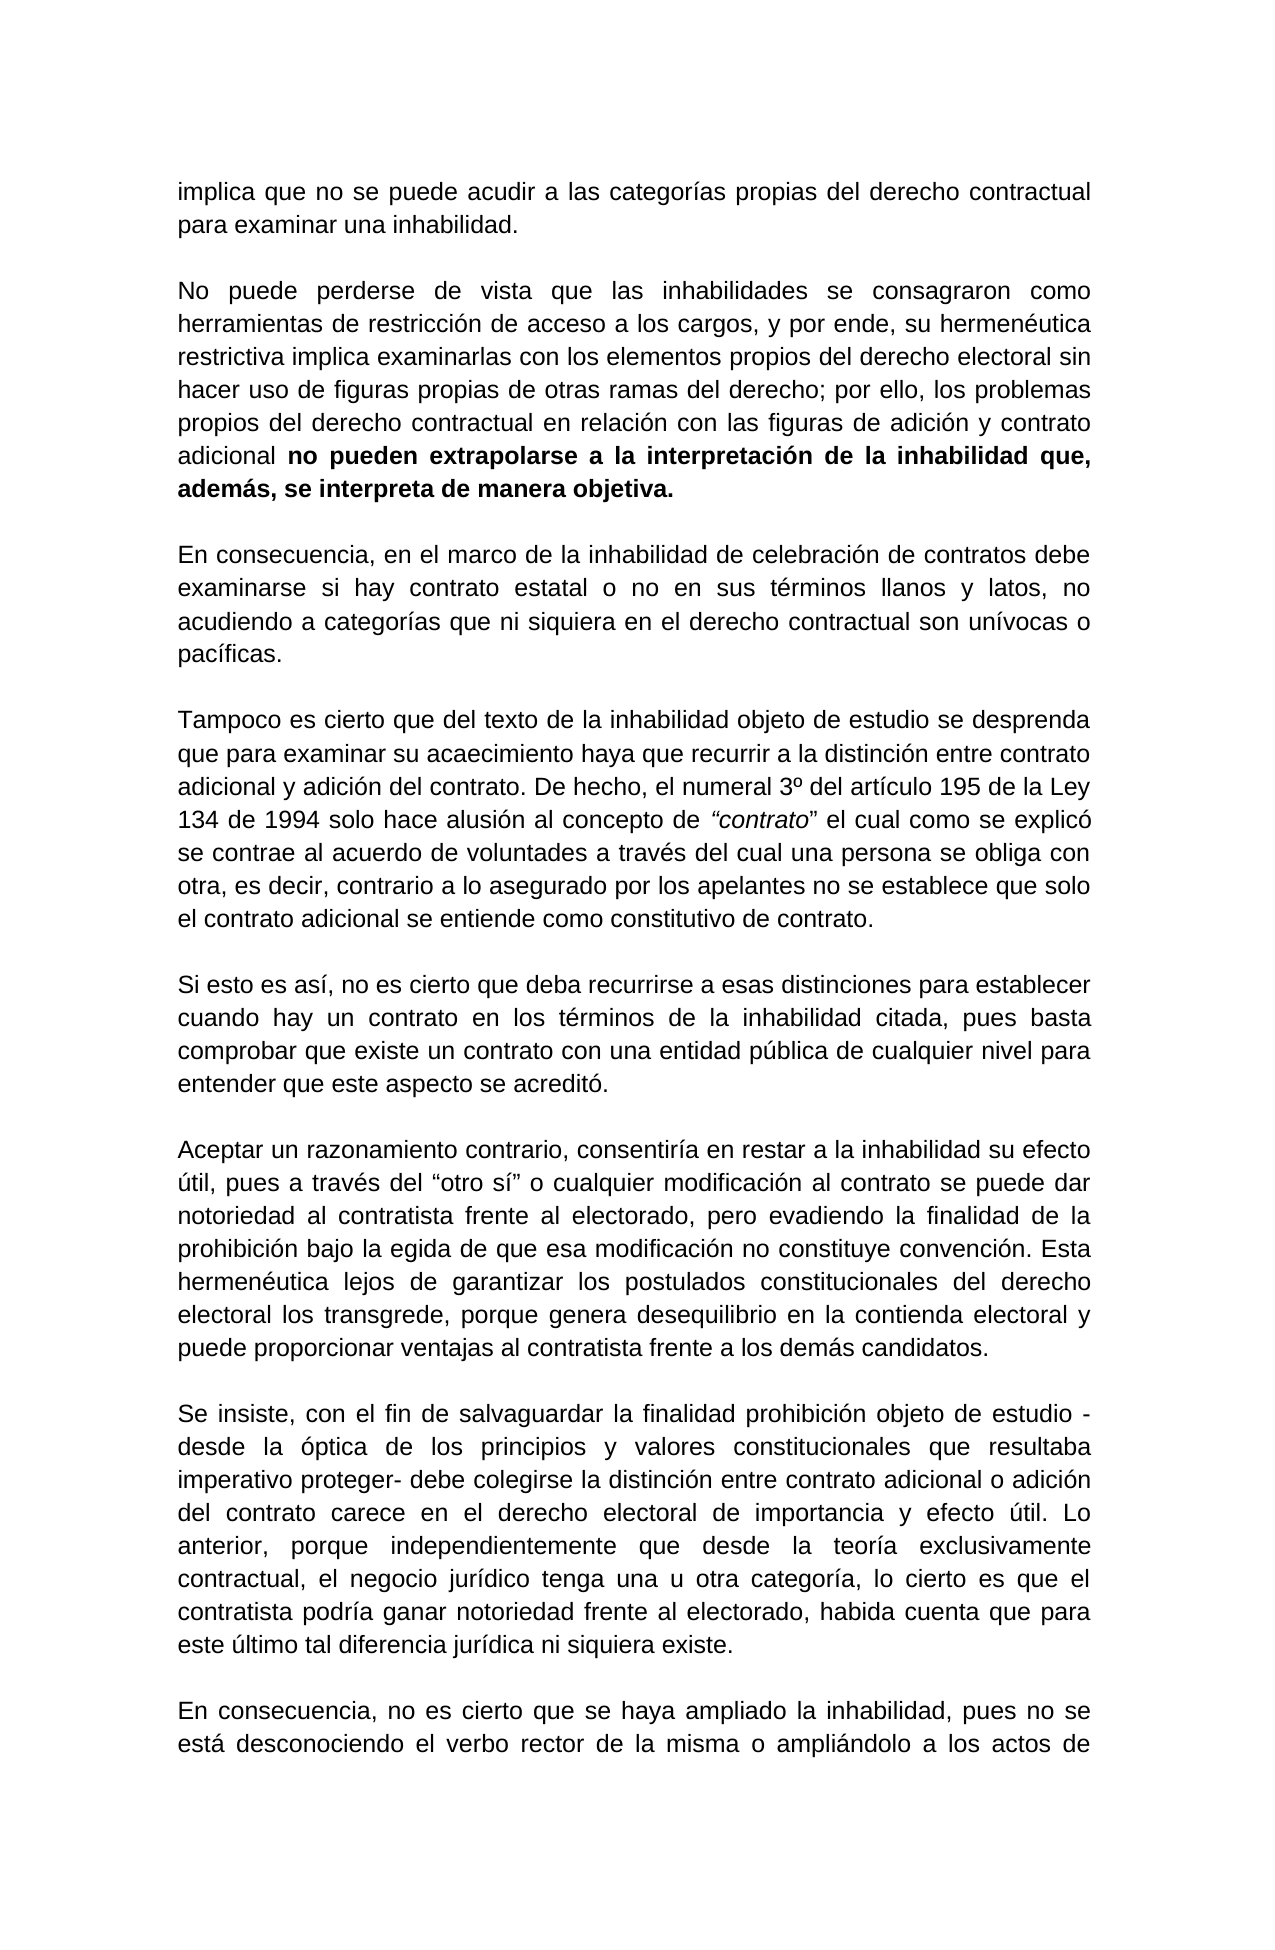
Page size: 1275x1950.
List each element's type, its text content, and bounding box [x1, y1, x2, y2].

text Si esto es así, no es cierto que deba recurrirse a esas distinciones para establecer cuando hay un contrato en los términos de la inhabilidad citada, pues basta comprobar que existe un contrato con una entidad pública de cualquier nivel para entender que este aspecto se acreditó. [177, 970, 1092, 1097]
text Aceptar un razonamiento contrario, consentiría en restar a la inhabilidad su efecto útil, pues a través del “otro sí” o cualquier modificación al contrato se puede dar notoriedad al contratista frente al electorado, pero evadiendo la finalidad de la prohibición bajo la egida de que esa modificación no constituye convención. Esta hermenéutica lejos de garantizar los postulados constitucionales del derecho electoral los transgrede, porque genera desequilibrio en la contienda electoral y puede proporcionar ventajas al contratista frente a los demás candidatos. [177, 1135, 1092, 1362]
text Se insiste, con el fin de salvaguardar la finalidad prohibición objeto de estudio -desde la óptica de los principios y valores constitucionales que resultaba imperativo proteger- debe colegirse la distinción entre contrato adicional o adición del contrato carece en el derecho electoral de importancia y efecto útil. Lo anterior, porque independientemente que desde la teoría exclusivamente contractual, el negocio jurídico tenga una u otra categoría, lo cierto es que el contratista podría ganar notoriedad frente al electorado, habida cuenta que para este último tal diferencia jurídica ni siquiera existe. [177, 1399, 1092, 1659]
text En consecuencia, en el marco de la inhabilidad de celebración de contratos debe examinarse si hay contrato estatal o no en sus términos llanos y latos, no acudiendo a categorías que ni siquiera en el derecho contractual son unívocas o pacíficas. [177, 540, 1092, 668]
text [177, 177, 1092, 239]
text No puede perderse de vista que las inhabilidades se consagraron como herramientas de restricción de acceso a los cargos, y por ende, su hermenéutica restrictiva implica examinarlas con los elementos propios del derecho electoral sin hacer uso de figuras propias de otras ramas del derecho; por ello, los problemas propios del derecho contractual en relación con las figuras de adición y contrato adicional no pueden extrapolarse a la interpretación de la inhabilidad que, además, se interpreta de manera objetiva. [177, 276, 1092, 503]
text Tampoco es cierto que del texto de la inhabilidad objeto de estudio se desprenda que para examinar su acaecimiento haya que recurrir a la distinción entre contrato adicional y adición del contrato. De hecho, el numeral 3º del artículo 195 de la Ley 134 de 1994 solo hace alusión al concepto de “contrato” el cual como se explicó se contrae al acuerdo de voluntades a través del cual una persona se obliga con otra, es decir, contrario a lo asegurado por los apelantes no se establece que solo el contrato adicional se entiende como constitutivo de contrato. [177, 706, 1092, 932]
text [177, 1696, 1092, 1758]
